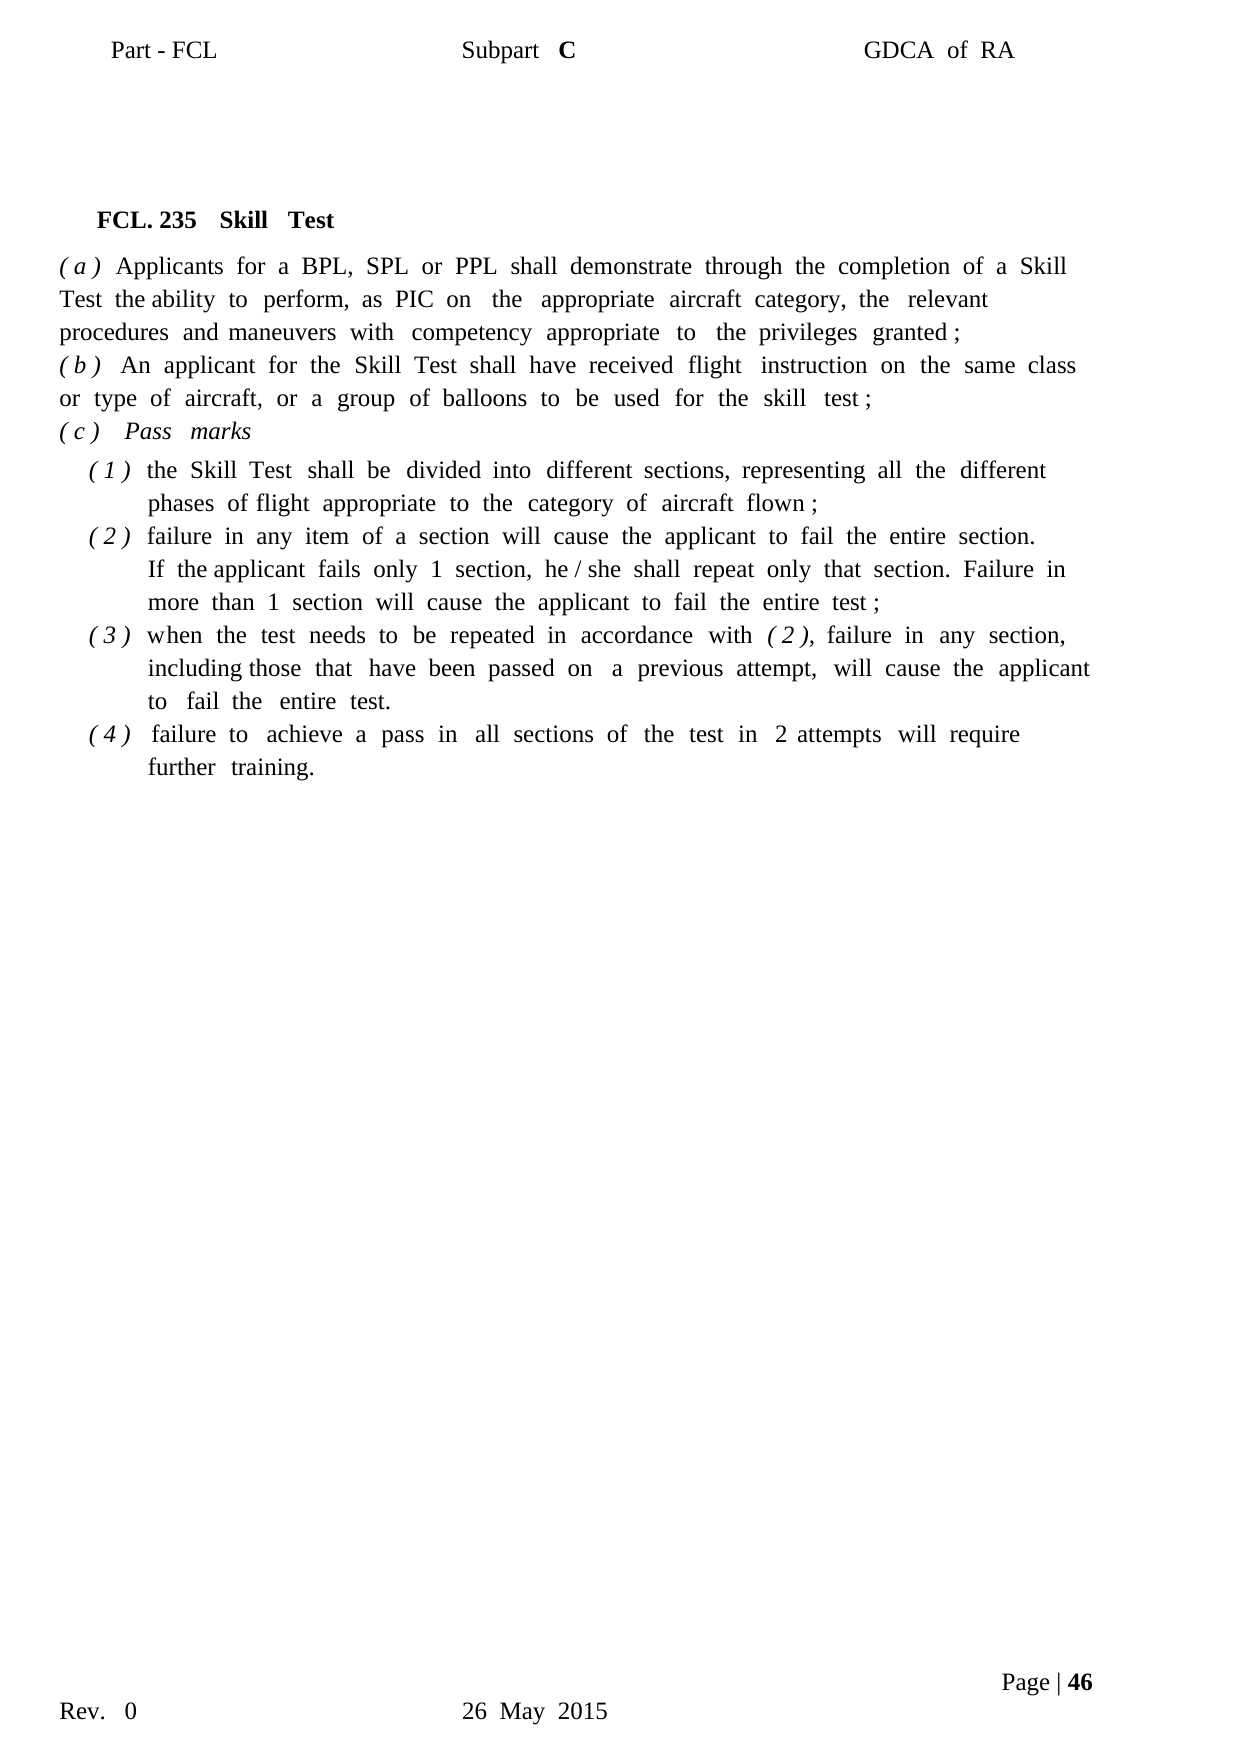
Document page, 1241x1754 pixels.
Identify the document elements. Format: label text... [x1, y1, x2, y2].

text ( 1 ) the Skill Test shall be divided into different sections, representing all the different phases of flight appropriate to the category of aircraft flown ; [89, 455, 1092, 517]
text ( c ) Pass marks [59, 416, 1092, 444]
text ( b ) An applicant for the Skill Test shall have received flight instruction on the same class or type of aircraft, or a group of balloons to be used for the skill test ; [59, 350, 1092, 412]
text FCL. 235 Skill Test [59, 205, 1092, 234]
text ( 4 ) failure to achieve a pass in all sections of the test in 2 attempts will require further training. [89, 719, 1092, 781]
text ( a ) Applicants for a BPL, SPL or PPL shall demonstrate through the completion of a Skill Test the ability to perform, as PIC on the appropriate aircraft category, the relevant procedures and maneuvers with competency appropriate to the privileges granted ; [59, 251, 1092, 346]
text ( 3 ) when the test needs to be repeated in accordance with ( 2 ), failure in any section, including those that have been passed on a previous attempt, will cause the applicant to fail the entire test. [89, 620, 1092, 715]
text ( 2 ) failure in any item of a section will cause the applicant to fail the entire section. If the applicant fails only 1 section, he / she shall repeat only that section. Failure in more than 1 section will cause the applicant to fail the entire test ; [89, 521, 1092, 616]
